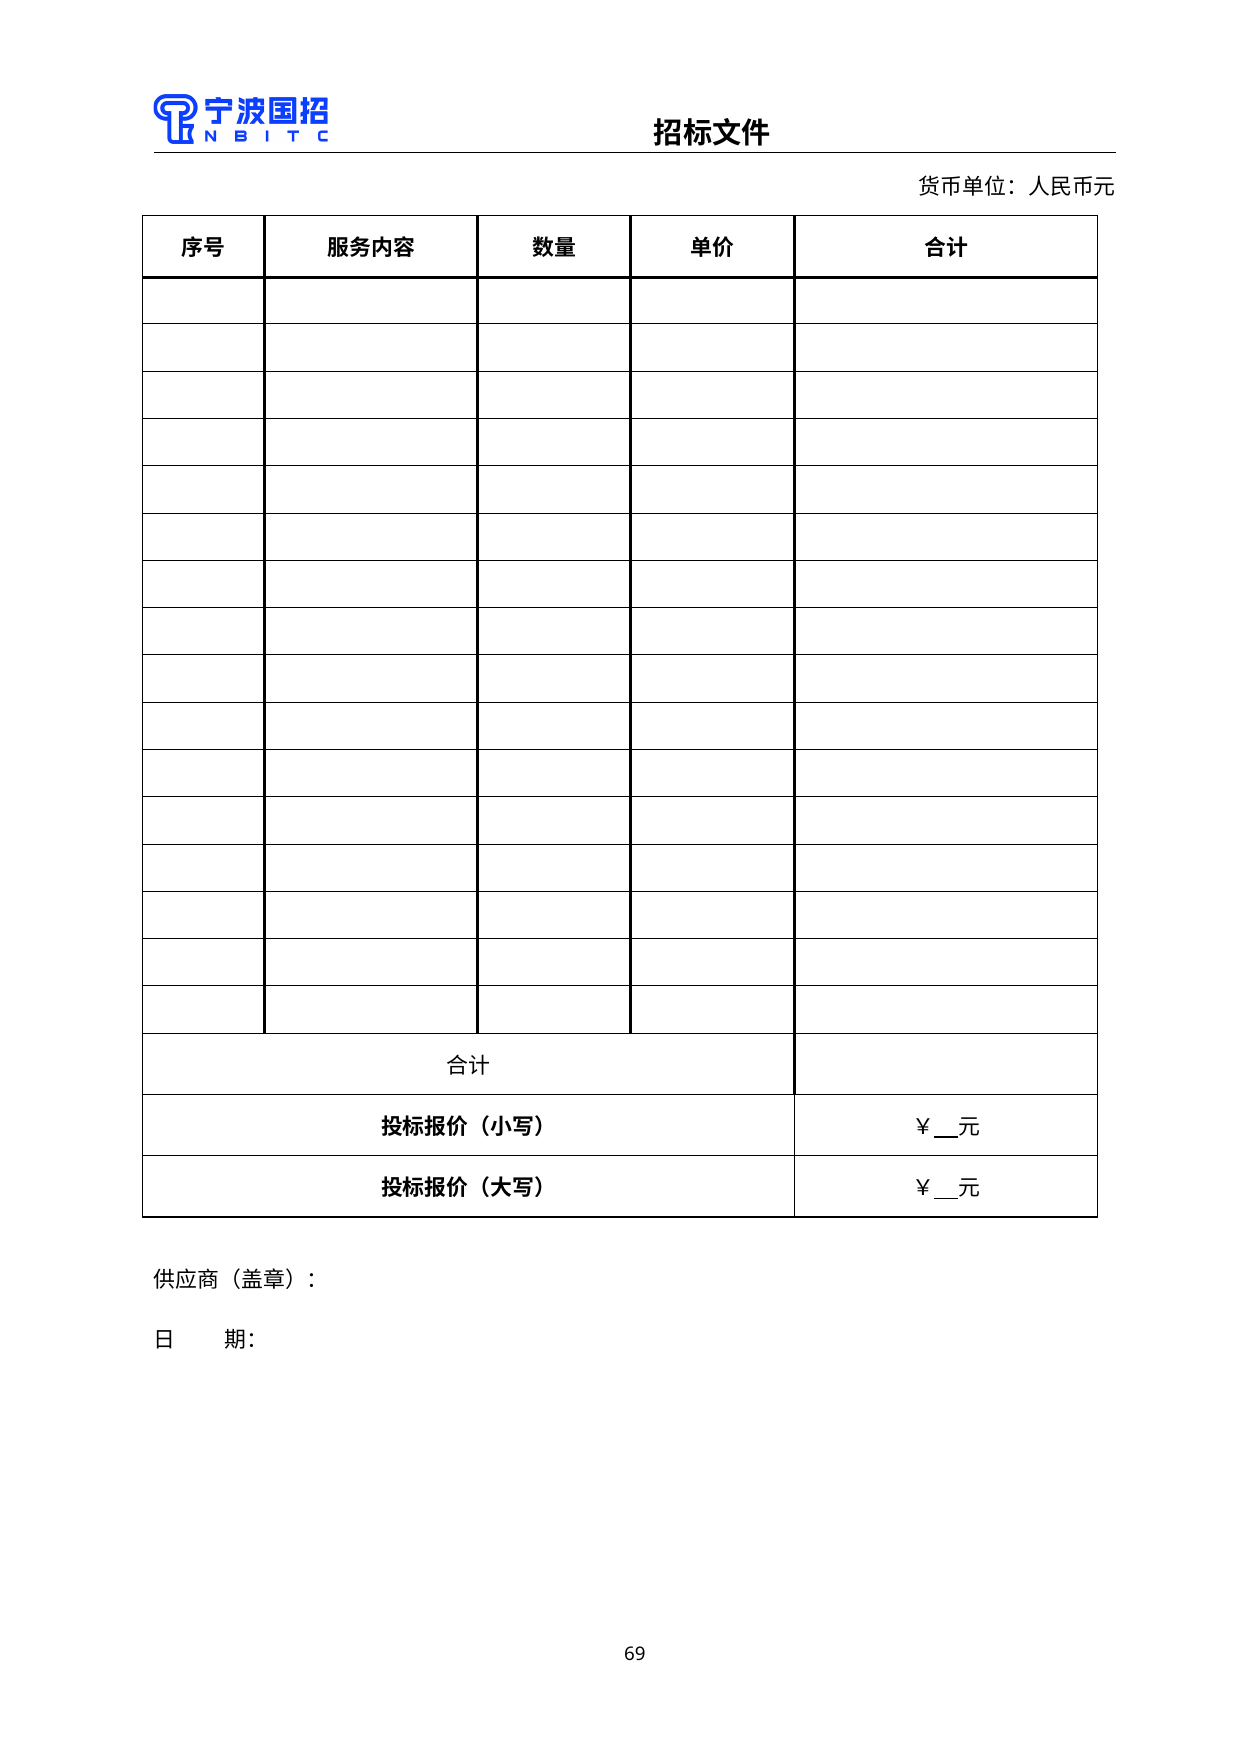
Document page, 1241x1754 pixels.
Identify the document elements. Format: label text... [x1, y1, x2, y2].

table_cell [796, 1034, 1097, 1094]
table_cell [796, 986, 1097, 1033]
table_cell 投标报价（大写） [143, 1156, 794, 1216]
table_cell [479, 892, 629, 938]
table_cell [266, 561, 476, 607]
table_cell [479, 939, 629, 985]
table_header 服务内容 [266, 216, 476, 276]
table_cell [632, 419, 793, 465]
table_cell [479, 845, 629, 891]
table_cell [479, 703, 629, 749]
table_cell [632, 514, 793, 560]
table_cell 投标报价（小写） [143, 1095, 794, 1155]
table_cell [266, 279, 476, 323]
table_cell [266, 324, 476, 371]
table_cell [143, 797, 263, 843]
table_cell [479, 324, 629, 371]
table_cell [266, 750, 476, 796]
table_cell ￥ 元 [795, 1095, 1097, 1155]
table_cell [266, 655, 476, 702]
table_cell [796, 514, 1097, 560]
table_cell [632, 608, 793, 654]
table_cell [479, 608, 629, 654]
table_cell [143, 845, 263, 891]
table_cell [143, 939, 263, 985]
table_cell [143, 986, 263, 1033]
table_cell [632, 655, 793, 702]
table_cell [479, 279, 629, 323]
table_cell [266, 939, 476, 985]
table_cell [796, 466, 1097, 512]
table_header 合计 [796, 216, 1097, 276]
table_cell [143, 466, 263, 512]
table_cell [479, 561, 629, 607]
table_cell [143, 324, 263, 371]
table_cell [479, 750, 629, 796]
table_cell [143, 372, 263, 418]
table_cell [266, 466, 476, 512]
table_cell [143, 750, 263, 796]
table_cell [796, 892, 1097, 938]
table_cell [632, 372, 793, 418]
table_cell [479, 655, 629, 702]
table_cell [143, 703, 263, 749]
table_cell [632, 279, 793, 323]
table_cell [796, 419, 1097, 465]
text 日 期： [153, 1308, 1116, 1368]
table_cell [479, 466, 629, 512]
table_cell [143, 514, 263, 560]
table_cell [796, 279, 1097, 323]
table_cell [796, 845, 1097, 891]
table_cell [632, 845, 793, 891]
table_cell [143, 419, 263, 465]
table_cell [796, 703, 1097, 749]
table_cell [266, 797, 476, 843]
table_cell [632, 324, 793, 371]
table_cell [143, 892, 263, 938]
table_cell [796, 797, 1097, 843]
table_cell [796, 608, 1097, 654]
table_header 序号 [143, 216, 263, 276]
table_cell [266, 703, 476, 749]
table_cell [796, 750, 1097, 796]
table_cell [266, 514, 476, 560]
table_cell [143, 655, 263, 702]
table_header 单价 [632, 216, 793, 276]
table_cell [632, 466, 793, 512]
table_header 数量 [479, 216, 629, 276]
table_cell [632, 703, 793, 749]
table_cell [632, 750, 793, 796]
table_cell [479, 986, 629, 1033]
table_cell [143, 561, 263, 607]
table_cell [479, 372, 629, 418]
table_cell [266, 372, 476, 418]
table_cell [796, 324, 1097, 371]
table_cell [479, 514, 629, 560]
table_cell [143, 279, 263, 323]
table_cell [266, 892, 476, 938]
table_cell [479, 797, 629, 843]
table_cell [266, 845, 476, 891]
table_cell [266, 419, 476, 465]
text 供应商（盖章）： [153, 1247, 1116, 1308]
table_cell [632, 561, 793, 607]
table_cell [266, 608, 476, 654]
table_cell [796, 372, 1097, 418]
table_cell [796, 561, 1097, 607]
table_cell [266, 986, 476, 1033]
text 货币单位：人民币元 [153, 154, 1116, 215]
table_cell [796, 655, 1097, 702]
table_cell [632, 986, 793, 1033]
table_cell [479, 419, 629, 465]
table_cell ￥ 元 [795, 1156, 1097, 1216]
table_cell [632, 797, 793, 843]
table_cell [632, 892, 793, 938]
picture [153, 94, 328, 144]
table_cell [632, 939, 793, 985]
table_cell [796, 939, 1097, 985]
table_cell 合计 [143, 1034, 793, 1094]
table_cell [143, 608, 263, 654]
